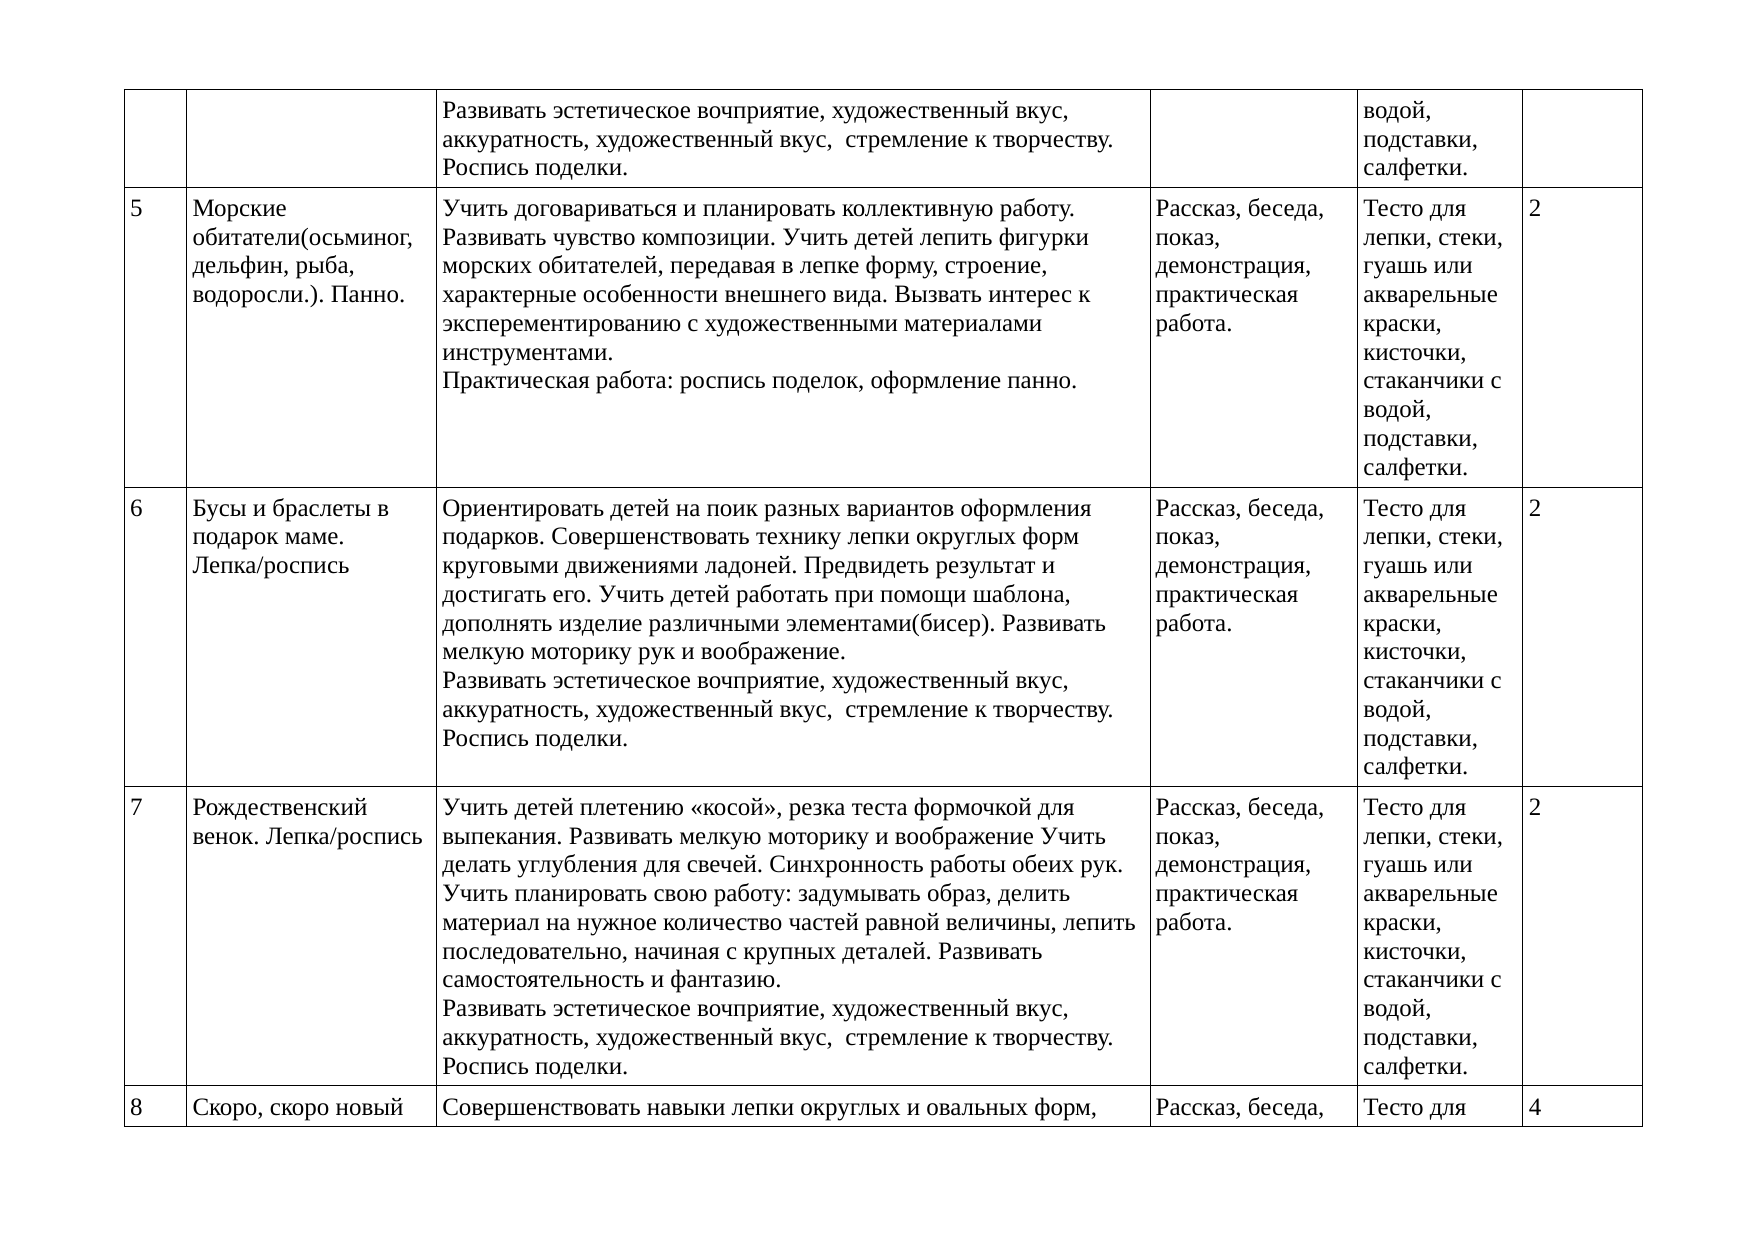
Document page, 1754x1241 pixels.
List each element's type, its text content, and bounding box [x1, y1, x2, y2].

table_cell Рассказ, беседа, показ, демонстрация, практическая работа. [1151, 188, 1357, 486]
table_cell 7 [125, 787, 186, 1085]
table_cell 2 [1523, 188, 1642, 486]
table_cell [187, 1086, 436, 1126]
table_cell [1151, 1086, 1357, 1126]
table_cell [437, 90, 1150, 187]
table_cell Рождественский венок. Лепка/роспись [187, 787, 436, 1085]
table_cell 2 [1523, 488, 1642, 786]
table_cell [1358, 1086, 1522, 1126]
table_cell 6 [125, 488, 186, 786]
table_cell 8 [125, 1086, 186, 1126]
table_cell Бусы и браслеты в подарок маме. Лепка/роспись [187, 488, 436, 786]
table_cell Морские обитатели(осьминог, дельфин, рыба, водоросли.). Панно. [187, 188, 436, 486]
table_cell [1358, 90, 1522, 187]
table_cell 2 [1523, 90, 1642, 187]
table_cell Тесто для лепки, стеки, гуашь или акварельные краски, кисточки, стаканчики с водой, подставки, салфетки. [1358, 787, 1522, 1085]
table_cell Учить договариваться и планировать коллективную работу. Развивать чувство композиции. Учить детей лепить фигурки морских обитателей, передавая в лепке форму, строение, характерные особенности внешнего вида. Вызвать интерес к эксперементированию с художественными материалами инструментами. Практическая работа: роспись поделок, оформление панно. [437, 188, 1150, 486]
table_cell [187, 90, 436, 187]
table_cell 5 [125, 188, 186, 486]
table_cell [437, 1086, 1150, 1126]
table_cell Учить детей плетению «косой», резка теста формочкой для выпекания. Развивать мелкую моторику и воображение Учить делать углубления для свечей. Синхронность работы обеих рук. Учить планировать свою работу: задумывать образ, делить материал на нужное количество частей равной величины, лепить последовательно, начиная с крупных деталей. Развивать самостоятельность и фантазию. Развивать эстетическое вочприятие, художественный вкус, аккуратность, художественный вкус, стремление к творчеству. Роспись поделки. [437, 787, 1150, 1085]
table_cell Тесто для лепки, стеки, гуашь или акварельные краски, кисточки, стаканчики с водой, подставки, салфетки. [1358, 488, 1522, 786]
table_cell 2 [1523, 787, 1642, 1085]
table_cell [1151, 90, 1357, 187]
table_cell Ориентировать детей на поик разных вариантов оформления подарков. Совершенствовать технику лепки округлых форм круговыми движениями ладоней. Предвидеть результат и достигать его. Учить детей работать при помощи шаблона, дополнять изделие различными элементами(бисер). Развивать мелкую моторику рук и воображение. Развивать эстетическое вочприятие, художественный вкус, аккуратность, художественный вкус, стремление к творчеству. Роспись поделки. [437, 488, 1150, 786]
table_cell 4 [1523, 1086, 1642, 1126]
table_cell Рассказ, беседа, показ, демонстрация, практическая работа. [1151, 787, 1357, 1085]
table_cell 4 [125, 90, 186, 187]
table_cell Тесто для лепки, стеки, гуашь или акварельные краски, кисточки, стаканчики с водой, подставки, салфетки. [1358, 188, 1522, 486]
table_cell Рассказ, беседа, показ, демонстрация, практическая работа. [1151, 488, 1357, 786]
